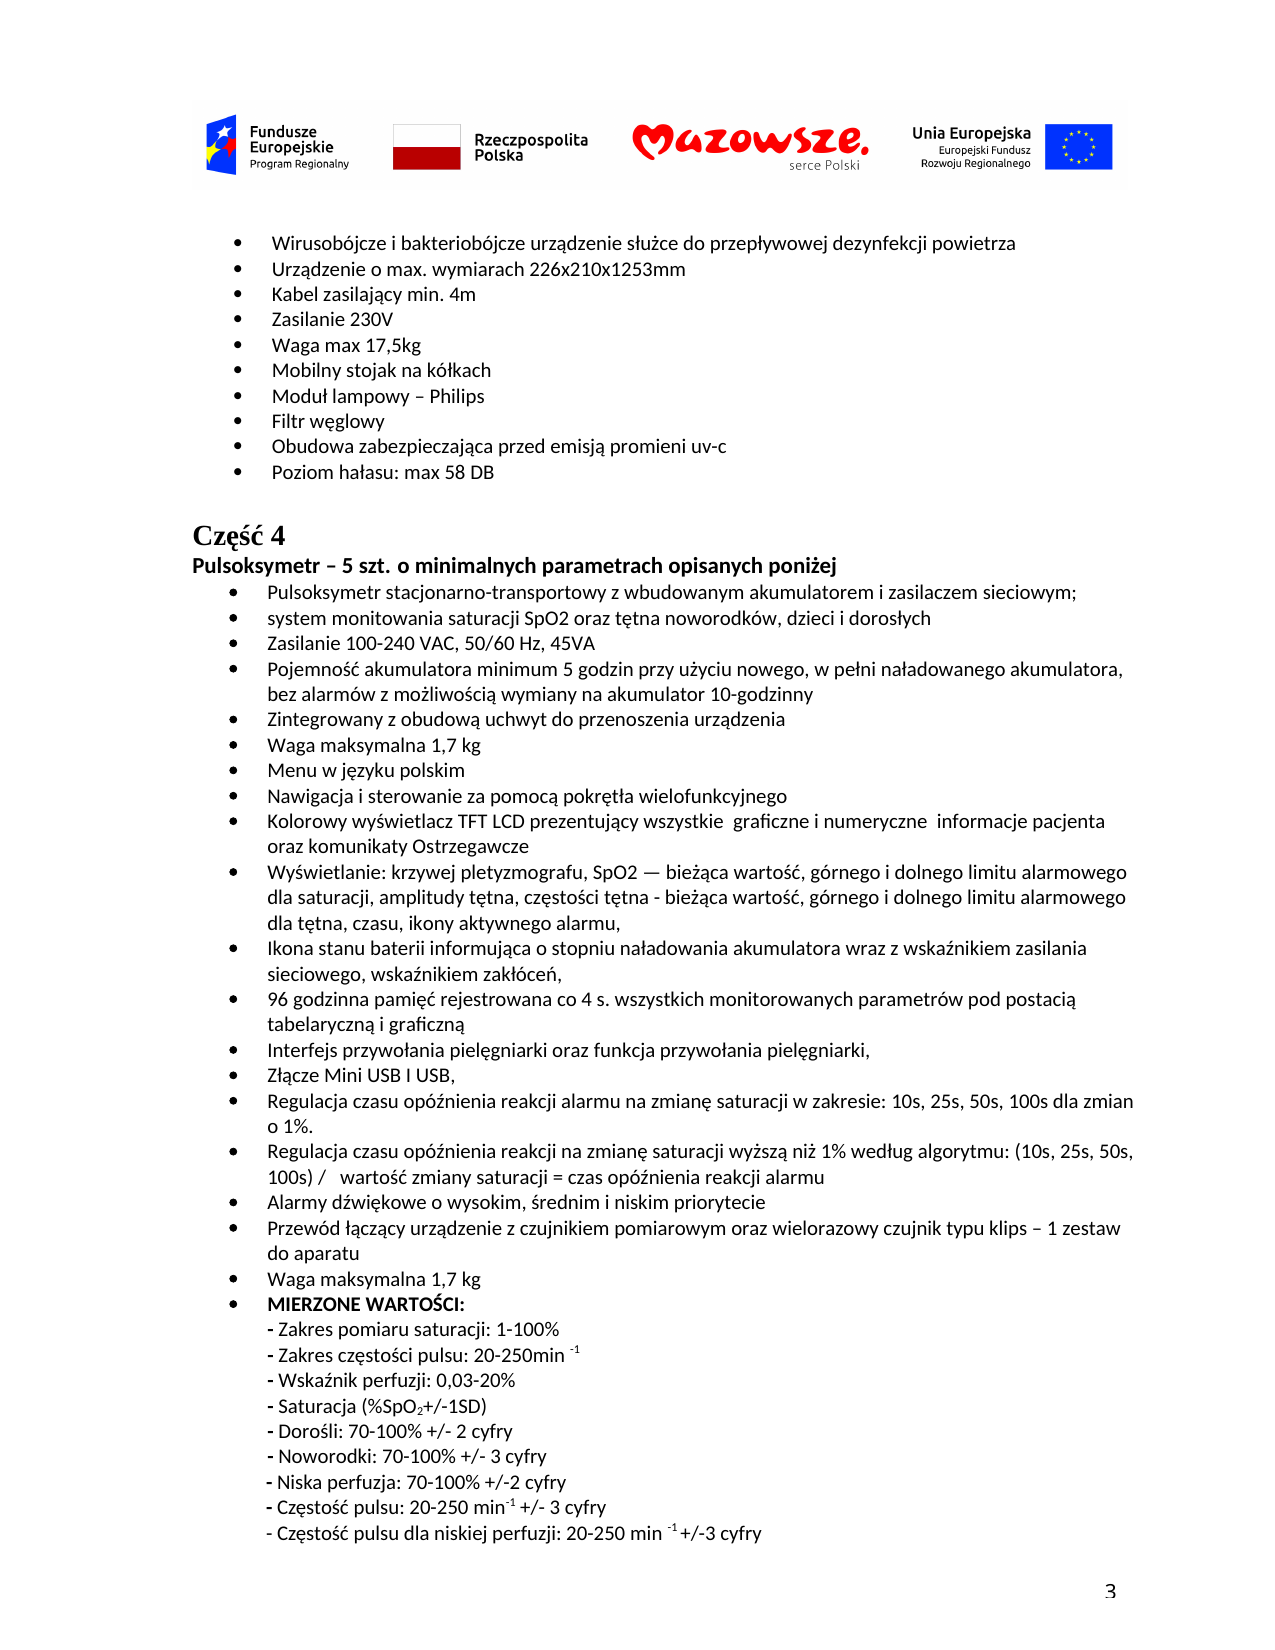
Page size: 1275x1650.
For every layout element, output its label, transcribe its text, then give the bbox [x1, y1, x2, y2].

list - Dorośli: 70-100% +/- 2 cyfry [267, 1418, 1137, 1444]
list Alarmy dźwiękowe o wysokim, średnim i niskim priorytecie [229, 1189, 1137, 1215]
list Zintegrowany z obudową uchwyt do przenoszenia urządzenia [229, 707, 1137, 732]
list Waga maksymalna 1,7 kg [229, 1266, 1137, 1291]
list Regulacja czasu opóźnienia reakcji alarmu na zmianę saturacji w zakresie: 10s, 25s, 50s, 100s dla zmian o 1%. [229, 1088, 1137, 1139]
list Interfejs przywołania pielęgniarki oraz funkcja przywołania pielęgniarki, [229, 1037, 1137, 1062]
list Pojemność akumulatora minimum 5 godzin przy użyciu nowego, w pełni naładowanego akumulatora, bez alarmów z możliwością wymiany na akumulator 10-godzinny [229, 656, 1137, 707]
picture [192, 100, 1128, 190]
list - Zakres pomiaru saturacji: 1-100% [267, 1317, 1137, 1342]
list Waga maksymalna 1,7 kg [229, 732, 1137, 757]
list - Saturacja (%SpO2+/-1SD) [267, 1393, 1137, 1418]
list Obudowa zabezpieczająca przed emisją promieni uv-c [234, 434, 1137, 459]
text - Częstość pulsu dla niskiej perfuzji: 20-250 min -1 +/-3 cyfry [266, 1520, 1137, 1545]
list Waga max 17,5kg [234, 332, 1137, 357]
list Nawigacja i sterowanie za pomocą pokrętła wielofunkcyjnego [229, 783, 1137, 808]
list Regulacja czasu opóźnienia reakcji na zmianę saturacji wyższą niż 1% według algorytmu: (10s, 25s, 50s, 100s) / wartość zmiany saturacji = czas opóźnienia reakcji alarmu [229, 1139, 1137, 1189]
list Przewód łączący urządzenie z czujnikiem pomiarowym oraz wielorazowy czujnik typu klips – 1 zestaw do aparatu [229, 1215, 1137, 1266]
list Wirusobójcze i bakteriobójcze urządzenie służce do przepływowej dezynfekcji powietrza [234, 230, 1137, 256]
text Pulsoksymetr – 5 szt. o minimalnych parametrach opisanych poniżej [192, 552, 1137, 579]
list Ikona stanu baterii informująca o stopniu naładowania akumulatora wraz z wskaźnikiem zasilania sieciowego, wskaźnikiem zakłóceń, [229, 935, 1137, 986]
list Menu w języku polskim [229, 757, 1137, 783]
list - Zakres częstości pulsu: 20-250min -1 [267, 1342, 1137, 1367]
text - Niska perfuzja: 70-100% +/-2 cyfry [266, 1469, 1137, 1494]
list Zasilanie 100-240 VAC, 50/60 Hz, 45VA [229, 630, 1137, 656]
text - Częstość pulsu: 20-250 min-1 +/- 3 cyfry [266, 1494, 1137, 1520]
list Poziom hałasu: max 58 DB [234, 459, 1137, 484]
text Część 4 [192, 518, 1137, 552]
list 96 godzinna pamięć rejestrowana co 4 s. wszystkich monitorowanych parametrów pod postacią tabelaryczną i graficzną [229, 986, 1137, 1037]
list MIERZONE WARTOŚCI: [229, 1291, 1137, 1317]
list Złącze Mini USB I USB, [229, 1062, 1137, 1088]
list Mobilny stojak na kółkach [234, 357, 1137, 383]
list Kabel zasilający min. 4m [234, 281, 1137, 307]
list - Noworodki: 70-100% +/- 3 cyfry [267, 1444, 1137, 1469]
list Filtr węglowy [234, 408, 1137, 434]
list Moduł lampowy – Philips [234, 383, 1137, 408]
list - Wskaźnik perfuzji: 0,03-20% [267, 1367, 1137, 1393]
list Kolorowy wyświetlacz TFT LCD prezentujący wszystkie graficzne i numeryczne informacje pacjenta oraz komunikaty Ostrzegawcze [229, 808, 1137, 859]
list Zasilanie 230V [234, 307, 1137, 332]
list Pulsoksymetr stacjonarno-transportowy z wbudowanym akumulatorem i zasilaczem sieciowym; [229, 579, 1137, 605]
list system monitowania saturacji SpO2 oraz tętna noworodków, dzieci i dorosłych [229, 605, 1137, 630]
list Urządzenie o max. wymiarach 226x210x1253mm [234, 256, 1137, 281]
list Wyświetlanie: krzywej pletyzmografu, SpO2 — bieżąca wartość, górnego i dolnego limitu alarmowego dla saturacji, amplitudy tętna, częstości tętna - bieżąca wartość, górnego i dolnego limitu alarmowego dla tętna, czasu, ikony aktywnego alarmu, [229, 859, 1137, 935]
